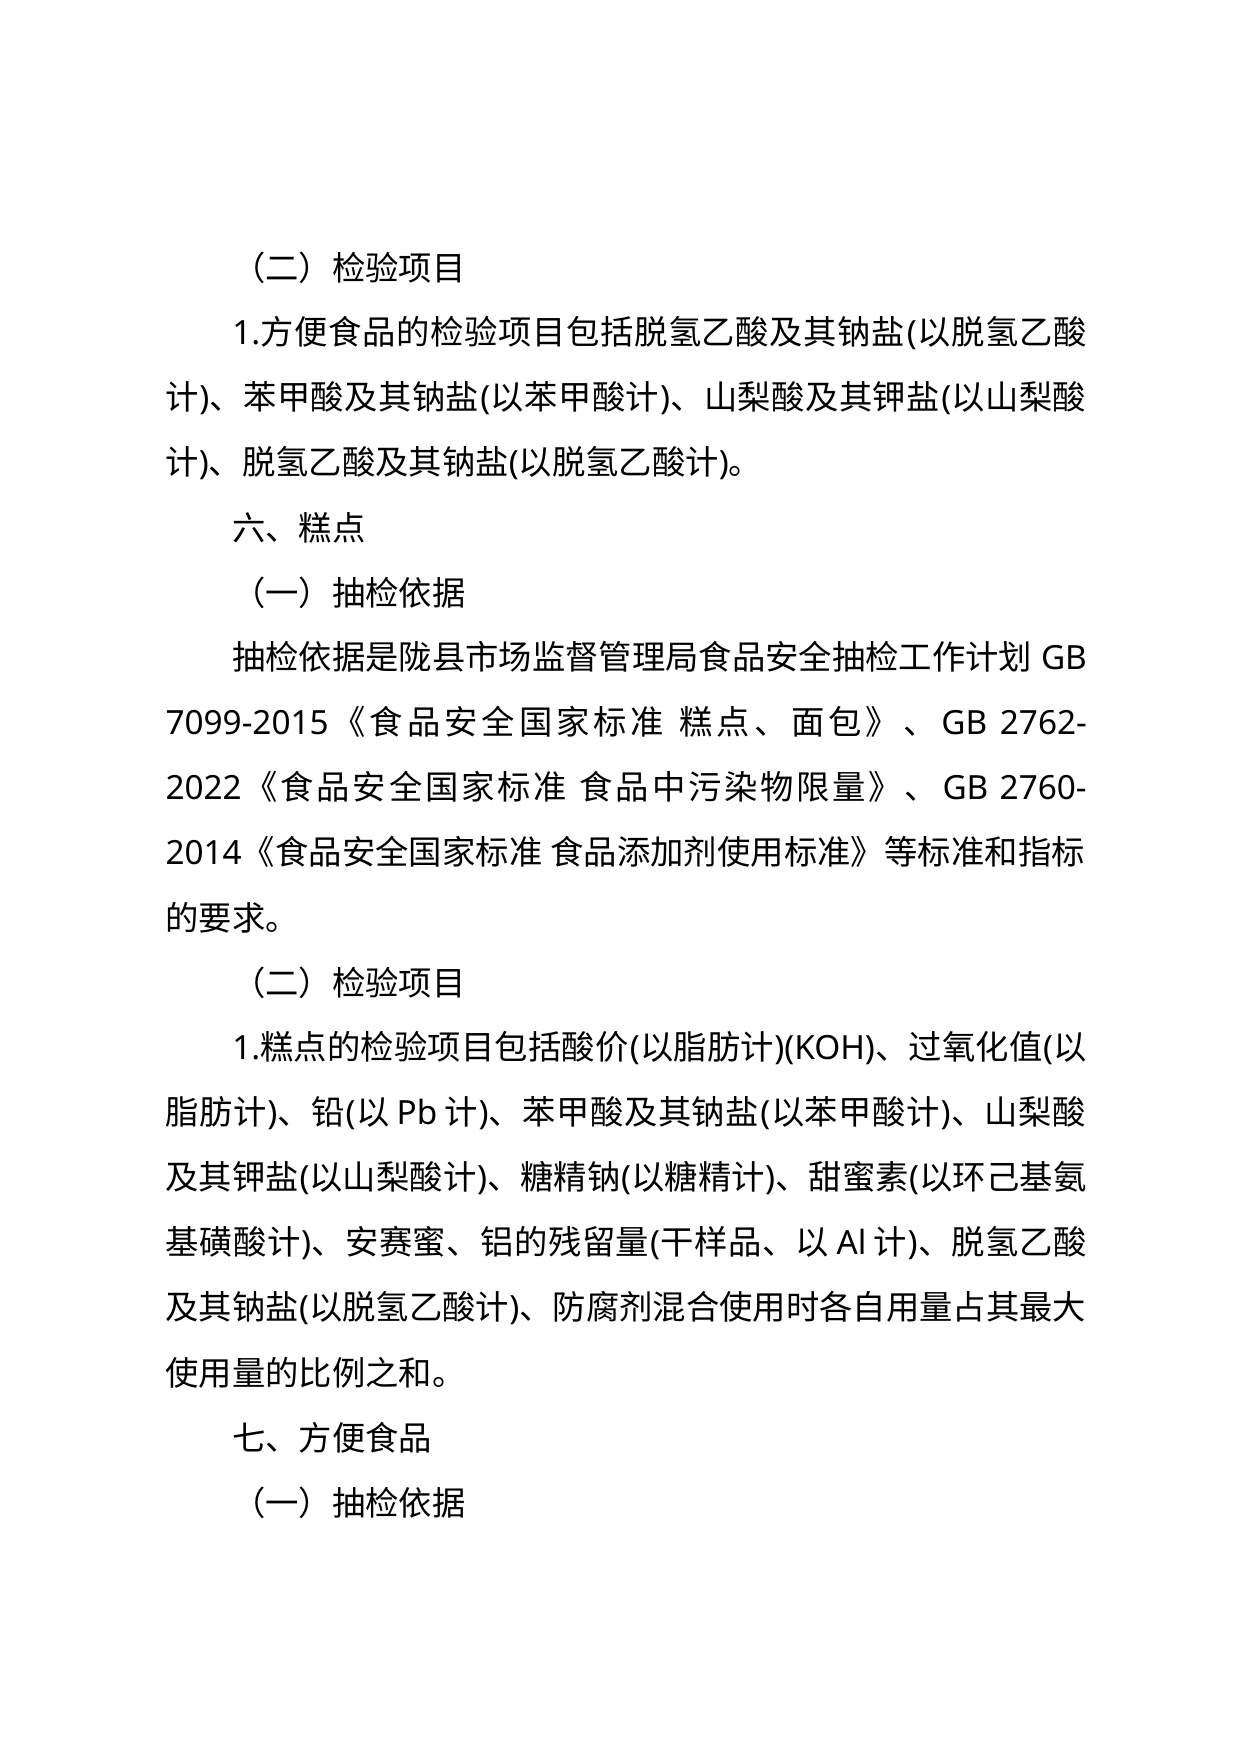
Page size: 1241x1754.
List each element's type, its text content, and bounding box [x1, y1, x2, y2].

list 抽检依据是陇县市场监督管理局食品安全抽检工作计划GB 7099-2015《食品安全国家标准 糕点、面包》、GB 2762-2022《食品安全国家标准 食品中污染物限量》、GB 2760-2014《食品安全国家标准 食品添加剂使用标准》等标准和指标的要求。 [165, 623, 1087, 948]
text （一）抽检依据 [165, 1468, 1087, 1533]
text （一）抽检依据 [165, 558, 1087, 623]
list 七、方便食品 [165, 1403, 1087, 1468]
text 1.糕点的检验项目包括酸价(以脂肪计)(KOH)、过氧化值(以脂肪计)、铅(以Pb计)、苯甲酸及其钠盐(以苯甲酸计)、山梨酸及其钾盐(以山梨酸计)、糖精钠(以糖精计)、甜蜜素(以环己基氨基磺酸计)、安赛蜜、铝的残留量(干样品、以Al计)、脱氢乙酸及其钠盐(以脱氢乙酸计)、防腐剂混合使用时各自用量占其最大使用量的比例之和。 [165, 1013, 1087, 1403]
text （二）检验项目 [165, 233, 1087, 298]
list 六、糕点 [165, 493, 1087, 558]
text 1.方便食品的检验项目包括脱氢乙酸及其钠盐(以脱氢乙酸计)、苯甲酸及其钠盐(以苯甲酸计)、山梨酸及其钾盐(以山梨酸计)、脱氢乙酸及其钠盐(以脱氢乙酸计)。 [165, 298, 1087, 493]
text （二）检验项目 [165, 948, 1087, 1013]
